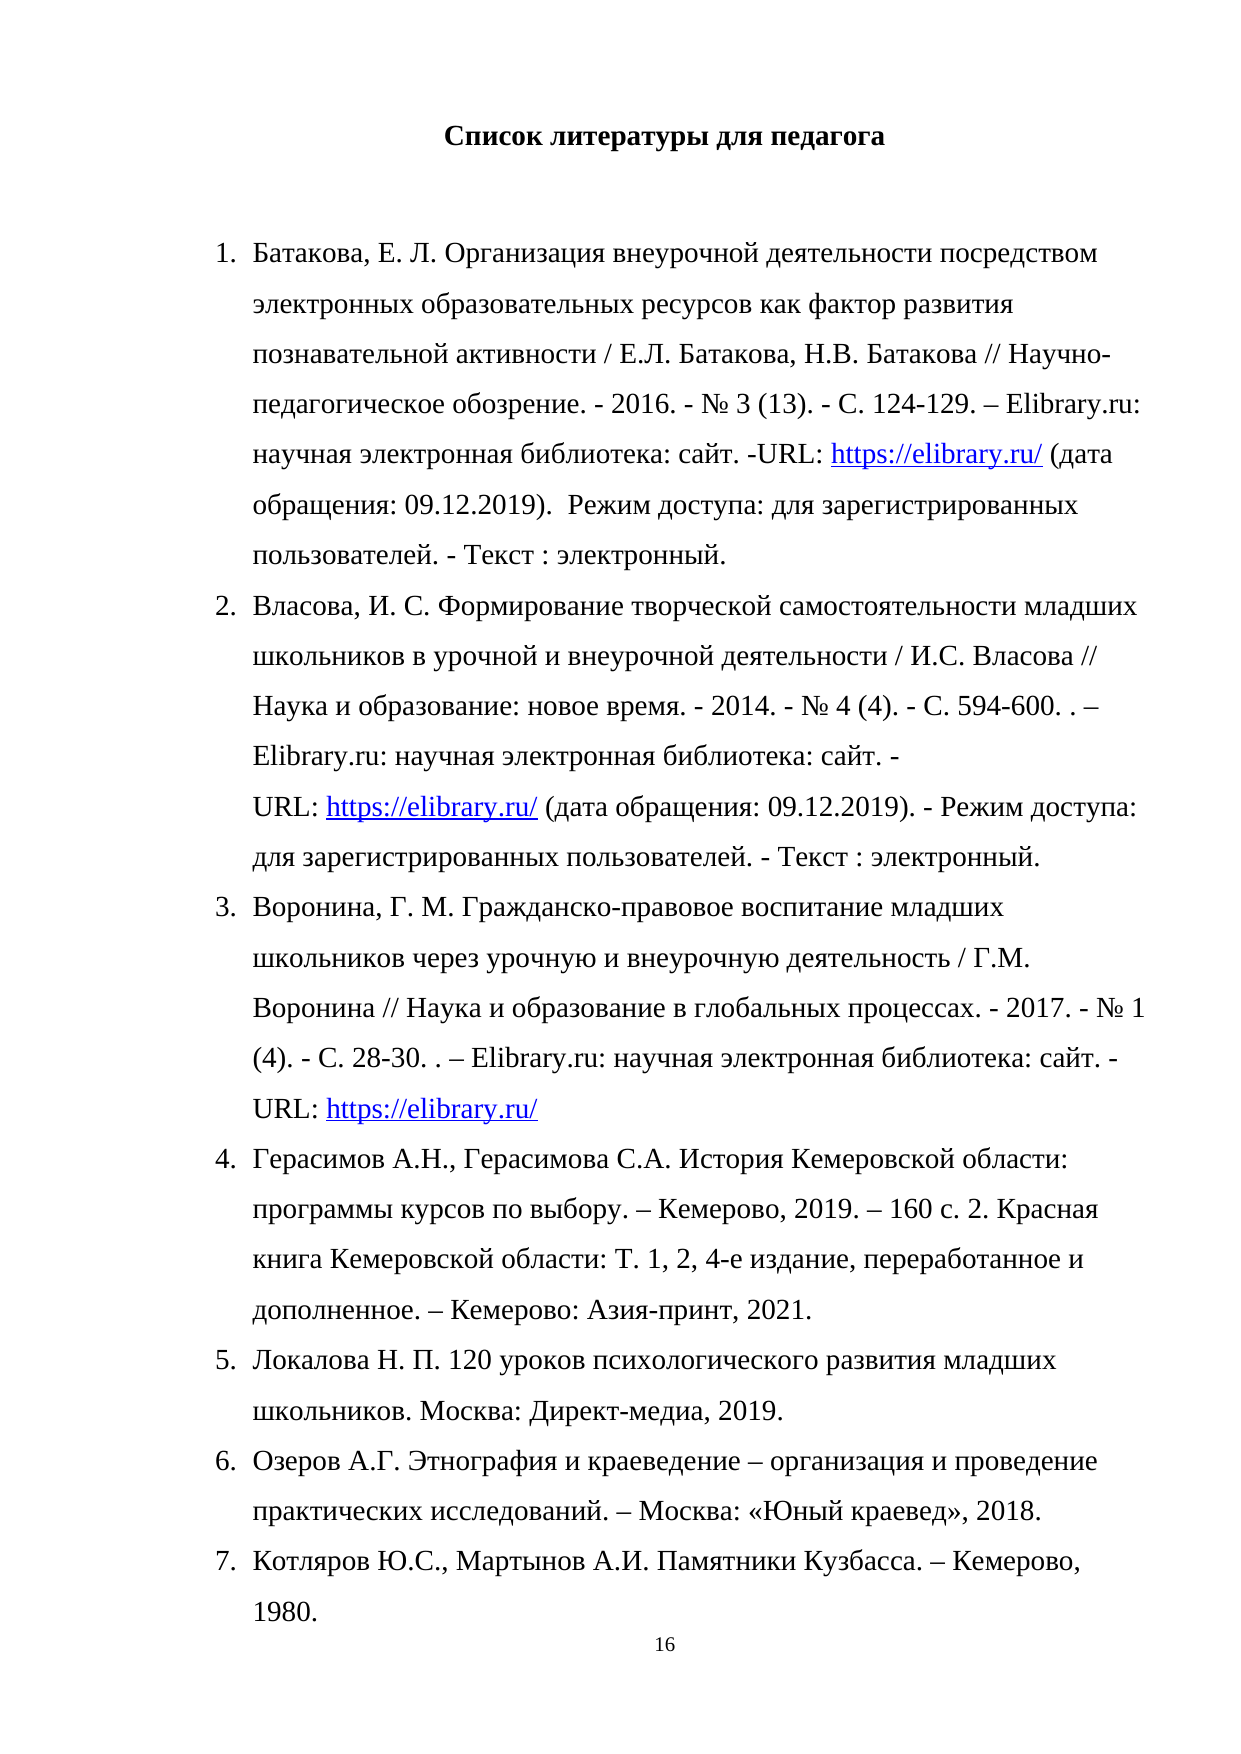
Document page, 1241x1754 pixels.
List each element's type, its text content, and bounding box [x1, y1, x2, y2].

list Локалова Н. П. 120 уроков психологического развития младших школьников. Москва: Директ-медиа, 2019. [215, 1342, 1152, 1426]
list Герасимов А.Н., Герасимова С.А. История Кемеровской области: программы курсов по выбору. – Кемерово, 2019. – 160 с. 2. Красная книга Кемеровской области: Т. 1, 2, 4-е издание, переработанное и дополненное. – Кемерово: Азия-принт, 2021. [215, 1141, 1152, 1326]
list Котляров Ю.С., Мартынов А.И. Памятники Кузбасса. – Кемерово, 1980. [215, 1543, 1152, 1627]
list Власова, И. С. Формирование творческой самостоятельности младших школьников в урочной и внеурочной деятельности / И.С. Власова // Наука и образование: новое время. - 2014. - № 4 (4). - С. 594-600. . – Elibrary.ru: научная электронная библиотека: сайт. -URL: https://elibrary.ru/ (дата обращения: 09.12.2019). - Режим доступа: для зарегистрированных пользователей. - Текст : электронный. [215, 588, 1152, 873]
list Озеров А.Г. Этнография и краеведение – организация и проведение практических исследований. – Москва: «Юный краевед», 2018. [215, 1443, 1152, 1527]
text Список литературы для педагога [177, 118, 1152, 152]
list Батакова, Е. Л. Организация внеурочной деятельности посредством электронных образовательных ресурсов как фактор развития познавательной активности / Е.Л. Батакова, Н.В. Батакова // Научно-педагогическое обозрение. - 2016. - № 3 (13). - С. 124-129. – Elibrary.ru: научная электронная библиотека: сайт. -URL: https://elibrary.ru/ (дата обращения: 09.12.2019). Режим доступа: для зарегистрированных пользователей. - Текст : электронный. [215, 235, 1152, 571]
list Воронина, Г. М. Гражданско-правовое воспитание младших школьников через урочную и внеурочную деятельность / Г.М. Воронина // Наука и образование в глобальных процессах. - 2017. - № 1 (4). - С. 28-30. . – Elibrary.ru: научная электронная библиотека: сайт. -URL: https://elibrary.ru/ [215, 889, 1152, 1124]
